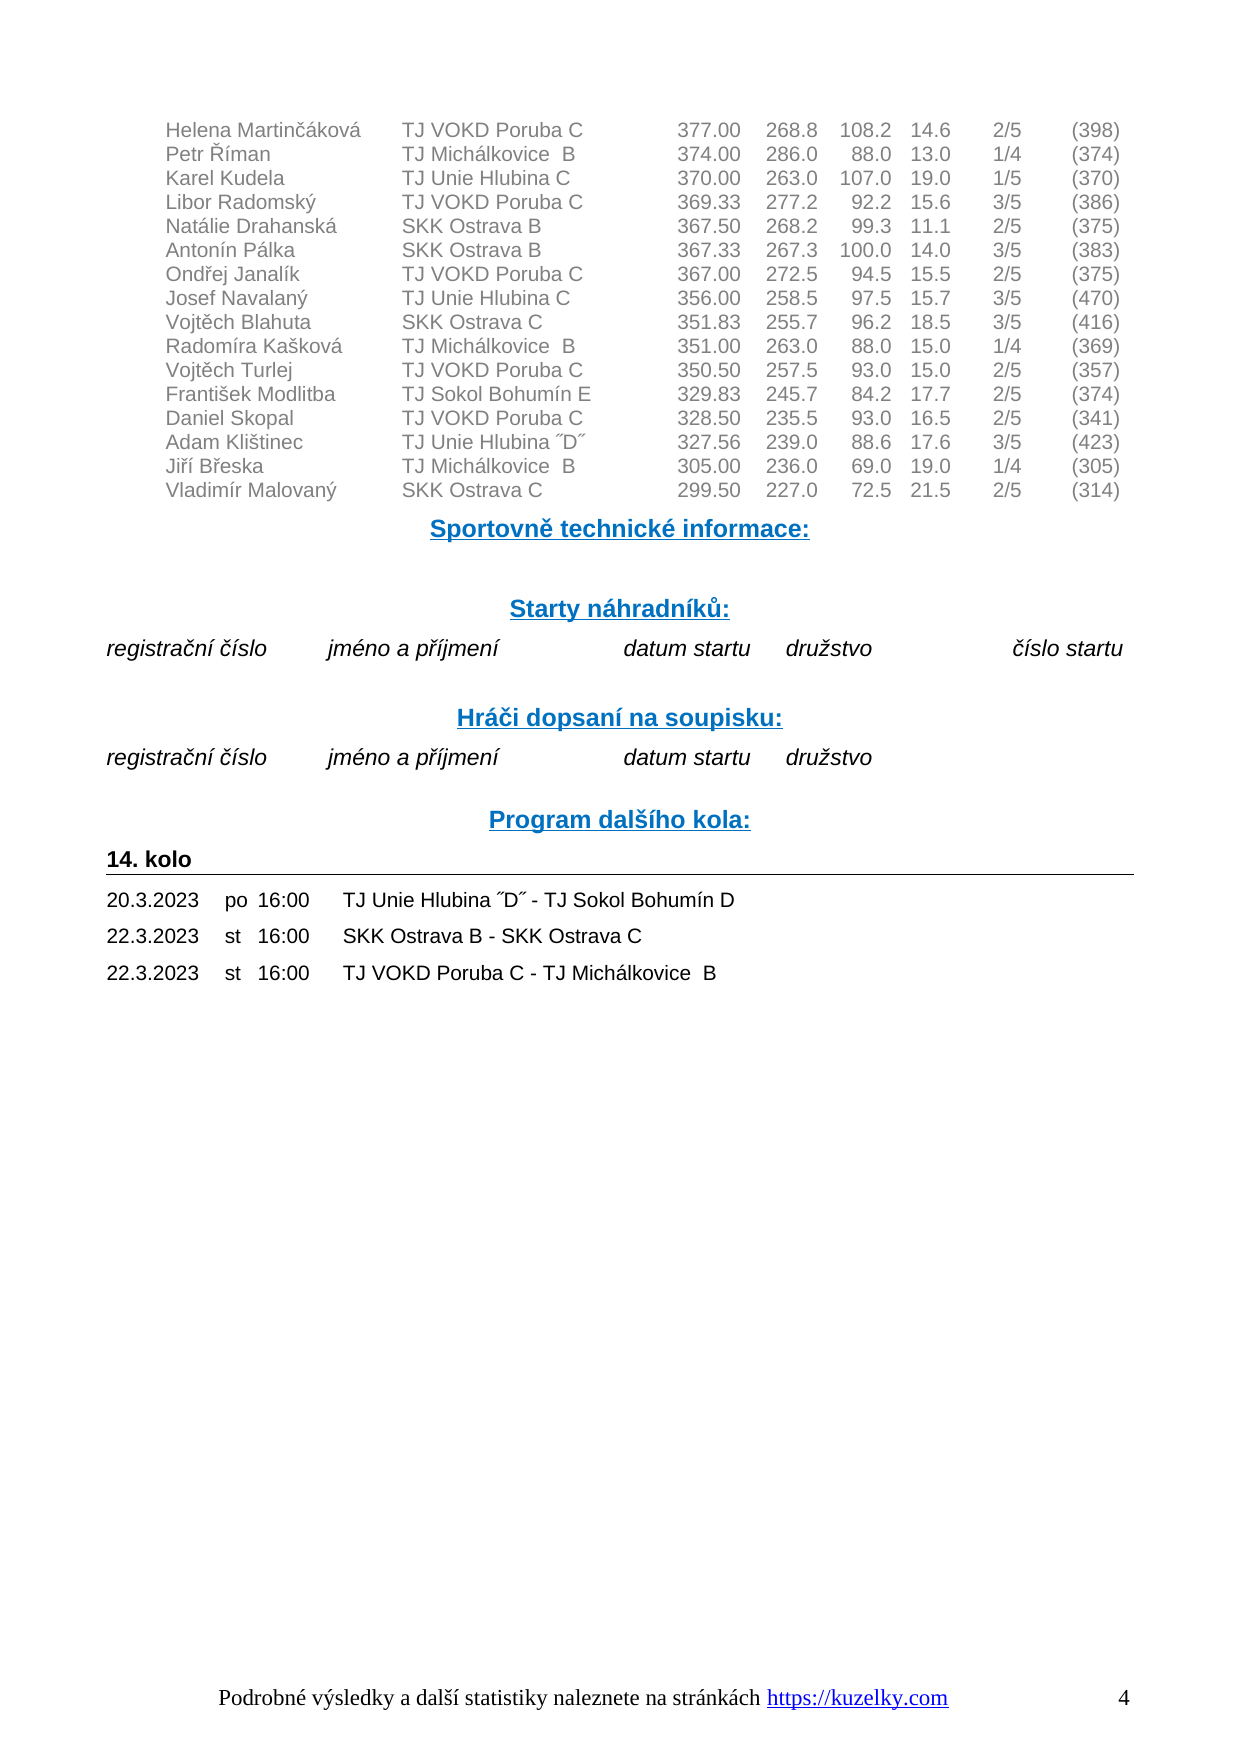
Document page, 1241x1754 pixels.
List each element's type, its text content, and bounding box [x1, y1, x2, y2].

text Libor Radomský TJ VOKD Poruba C 369.33 277.2 92.2 15.6 3/5 (386) [106, 190, 1134, 214]
text Vladimír Malovaný SKK Ostrava C 299.50 227.0 72.5 21.5 2/5 (314) [106, 477, 1134, 501]
text Radomíra Kašková TJ Michálkovice B 351.00 263.0 88.0 15.0 1/4 (369) [106, 334, 1134, 358]
text Natálie Drahanská SKK Ostrava B 367.50 268.2 99.3 11.1 2/5 (375) [106, 214, 1134, 238]
text Adam Klištinec TJ Unie Hlubina ˝D˝ 327.56 239.0 88.6 17.6 3/5 (423) [106, 429, 1134, 453]
text registrační číslo jméno a příjmení datum startu družstvo [106, 744, 1134, 771]
text 22.3.2023 st 16:00 TJ VOKD Poruba C - TJ Michálkovice B [106, 961, 1134, 985]
text Sportovně technické informace: [94, 514, 1145, 543]
text registrační číslo jméno a příjmení datum startu družstvo číslo startu [106, 635, 1134, 662]
text Starty náhradníků: [94, 594, 1145, 623]
text Helena Martinčáková TJ VOKD Poruba C 377.00 268.8 108.2 14.6 2/5 (398) [106, 118, 1134, 142]
text Ondřej Janalík TJ VOKD Poruba C 367.00 272.5 94.5 15.5 2/5 (375) [106, 262, 1134, 286]
text Antonín Pálka SKK Ostrava B 367.33 267.3 100.0 14.0 3/5 (383) [106, 238, 1134, 262]
text 14. kolo [106, 846, 1134, 874]
text Program dalšího kola: [94, 804, 1145, 833]
text Karel Kudela TJ Unie Hlubina C 370.00 263.0 107.0 19.0 1/5 (370) [106, 166, 1134, 190]
text Vojtěch Blahuta SKK Ostrava C 351.83 255.7 96.2 18.5 3/5 (416) [106, 310, 1134, 334]
text Josef Navalaný TJ Unie Hlubina C 356.00 258.5 97.5 15.7 3/5 (470) [106, 286, 1134, 310]
text Petr Říman TJ Michálkovice B 374.00 286.0 88.0 13.0 1/4 (374) [106, 142, 1134, 166]
text Jiří Břeska TJ Michálkovice B 305.00 236.0 69.0 19.0 1/4 (305) [106, 453, 1134, 477]
text František Modlitba TJ Sokol Bohumín E 329.83 245.7 84.2 17.7 2/5 (374) [106, 382, 1134, 406]
text Hráči dopsaní na soupisku: [94, 674, 1145, 732]
text 22.3.2023 st 16:00 SKK Ostrava B - SKK Ostrava C [106, 924, 1134, 948]
text Daniel Skopal TJ VOKD Poruba C 328.50 235.5 93.0 16.5 2/5 (341) [106, 406, 1134, 429]
text Vojtěch Turlej TJ VOKD Poruba C 350.50 257.5 93.0 15.0 2/5 (357) [106, 358, 1134, 382]
text 20.3.2023 po 16:00 TJ Unie Hlubina ˝D˝ - TJ Sokol Bohumín D [106, 888, 1134, 912]
